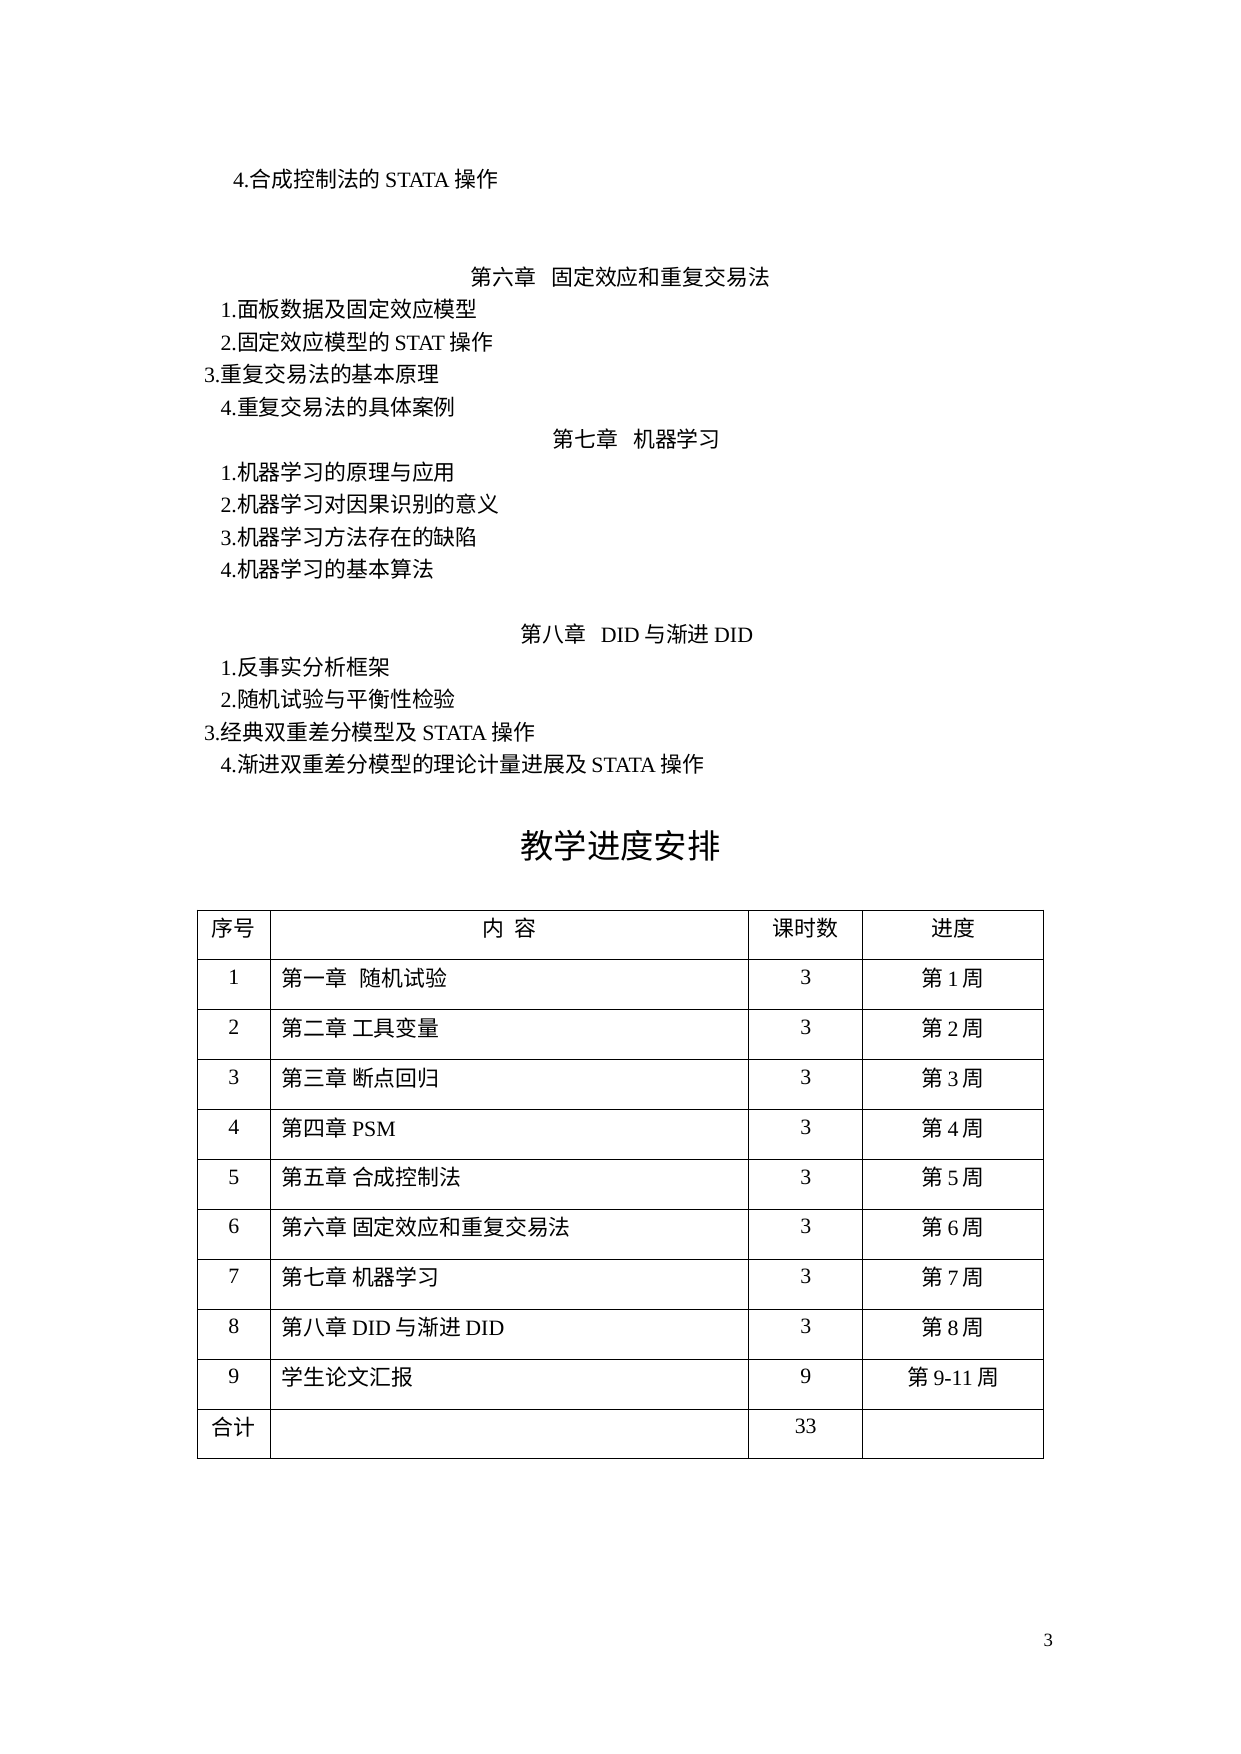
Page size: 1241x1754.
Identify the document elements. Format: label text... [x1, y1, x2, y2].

table_header 进度 [863, 911, 1043, 959]
table_cell 第9-11周 [863, 1360, 1043, 1408]
table_header 课时数 [749, 911, 862, 959]
table_cell 3 [749, 1060, 862, 1109]
table_cell 第四章 PSM [271, 1110, 748, 1159]
table_cell 1 [198, 960, 270, 1009]
table_cell 3 [198, 1060, 270, 1109]
text 第八章 DID与渐进DID [187, 617, 1053, 649]
table_cell 3 [749, 1160, 862, 1209]
table_cell 第八章 DID与渐进DID [271, 1310, 748, 1358]
text 2.固定效应模型的STAT操作 [187, 324, 1053, 357]
table_cell 2 [198, 1010, 270, 1059]
text 1.机器学习的原理与应用 [187, 454, 1053, 487]
table_cell 第5周 [863, 1160, 1043, 1209]
table_header 序号 [198, 911, 270, 959]
table_cell 第4周 [863, 1110, 1043, 1159]
table_cell 3 [749, 1010, 862, 1059]
text 2.随机试验与平衡性检验 [187, 682, 1053, 714]
table_cell 33 [749, 1410, 862, 1458]
table_cell 合计 [198, 1410, 270, 1458]
text 4.机器学习的基本算法 [187, 552, 1053, 584]
text 2.机器学习对因果识别的意义 [187, 487, 1053, 519]
table_cell 第2周 [863, 1010, 1043, 1059]
table_cell 4 [198, 1110, 270, 1159]
text 第六章 固定效应和重复交易法 [187, 259, 1053, 292]
table_cell 第7周 [863, 1260, 1043, 1309]
table_cell 3 [749, 1310, 862, 1358]
text 3.机器学习方法存在的缺陷 [187, 519, 1053, 552]
table_cell 3 [749, 1260, 862, 1309]
table_cell 9 [198, 1360, 270, 1408]
text 教学进度安排 [187, 812, 1053, 877]
text 第七章 机器学习 [187, 422, 1053, 454]
table_cell 第二章 工具变量 [271, 1010, 748, 1059]
table_cell 第五章 合成控制法 [271, 1160, 748, 1209]
table_cell 第3周 [863, 1060, 1043, 1109]
table_cell 第8周 [863, 1310, 1043, 1358]
table_header 内 容 [271, 911, 748, 959]
table_cell 3 [749, 960, 862, 1009]
table_cell [863, 1410, 1043, 1458]
table_cell 8 [198, 1310, 270, 1358]
text 4.渐进双重差分模型的理论计量进展及STATA操作 [187, 747, 1053, 779]
table_cell 随机试验 [271, 960, 748, 1009]
table_cell 9 [749, 1360, 862, 1408]
table_cell 第1周 [863, 960, 1043, 1009]
text 3.重复交易法的基本原理 [187, 357, 1053, 389]
table_cell 5 [198, 1160, 270, 1209]
table_cell 第三章 断点回归 [271, 1060, 748, 1109]
text 3.经典双重差分模型及 STATA操作 [187, 714, 1053, 747]
text 4.合成控制法的STATA操作 [187, 162, 1053, 194]
text 1.反事实分析框架 [187, 649, 1053, 682]
table_cell 第六章 固定效应和重复交易法 [271, 1210, 748, 1259]
table_cell 学生论文汇报 [271, 1360, 748, 1408]
table_cell 7 [198, 1260, 270, 1309]
table_cell [271, 1410, 748, 1458]
table_cell 第6周 [863, 1210, 1043, 1259]
table_cell 6 [198, 1210, 270, 1259]
text 1.面板数据及固定效应模型 [187, 292, 1053, 324]
text 4.重复交易法的具体案例 [187, 389, 1053, 422]
table_cell 第七章 机器学习 [271, 1260, 748, 1309]
table_cell 3 [749, 1210, 862, 1259]
table_cell 3 [749, 1110, 862, 1159]
